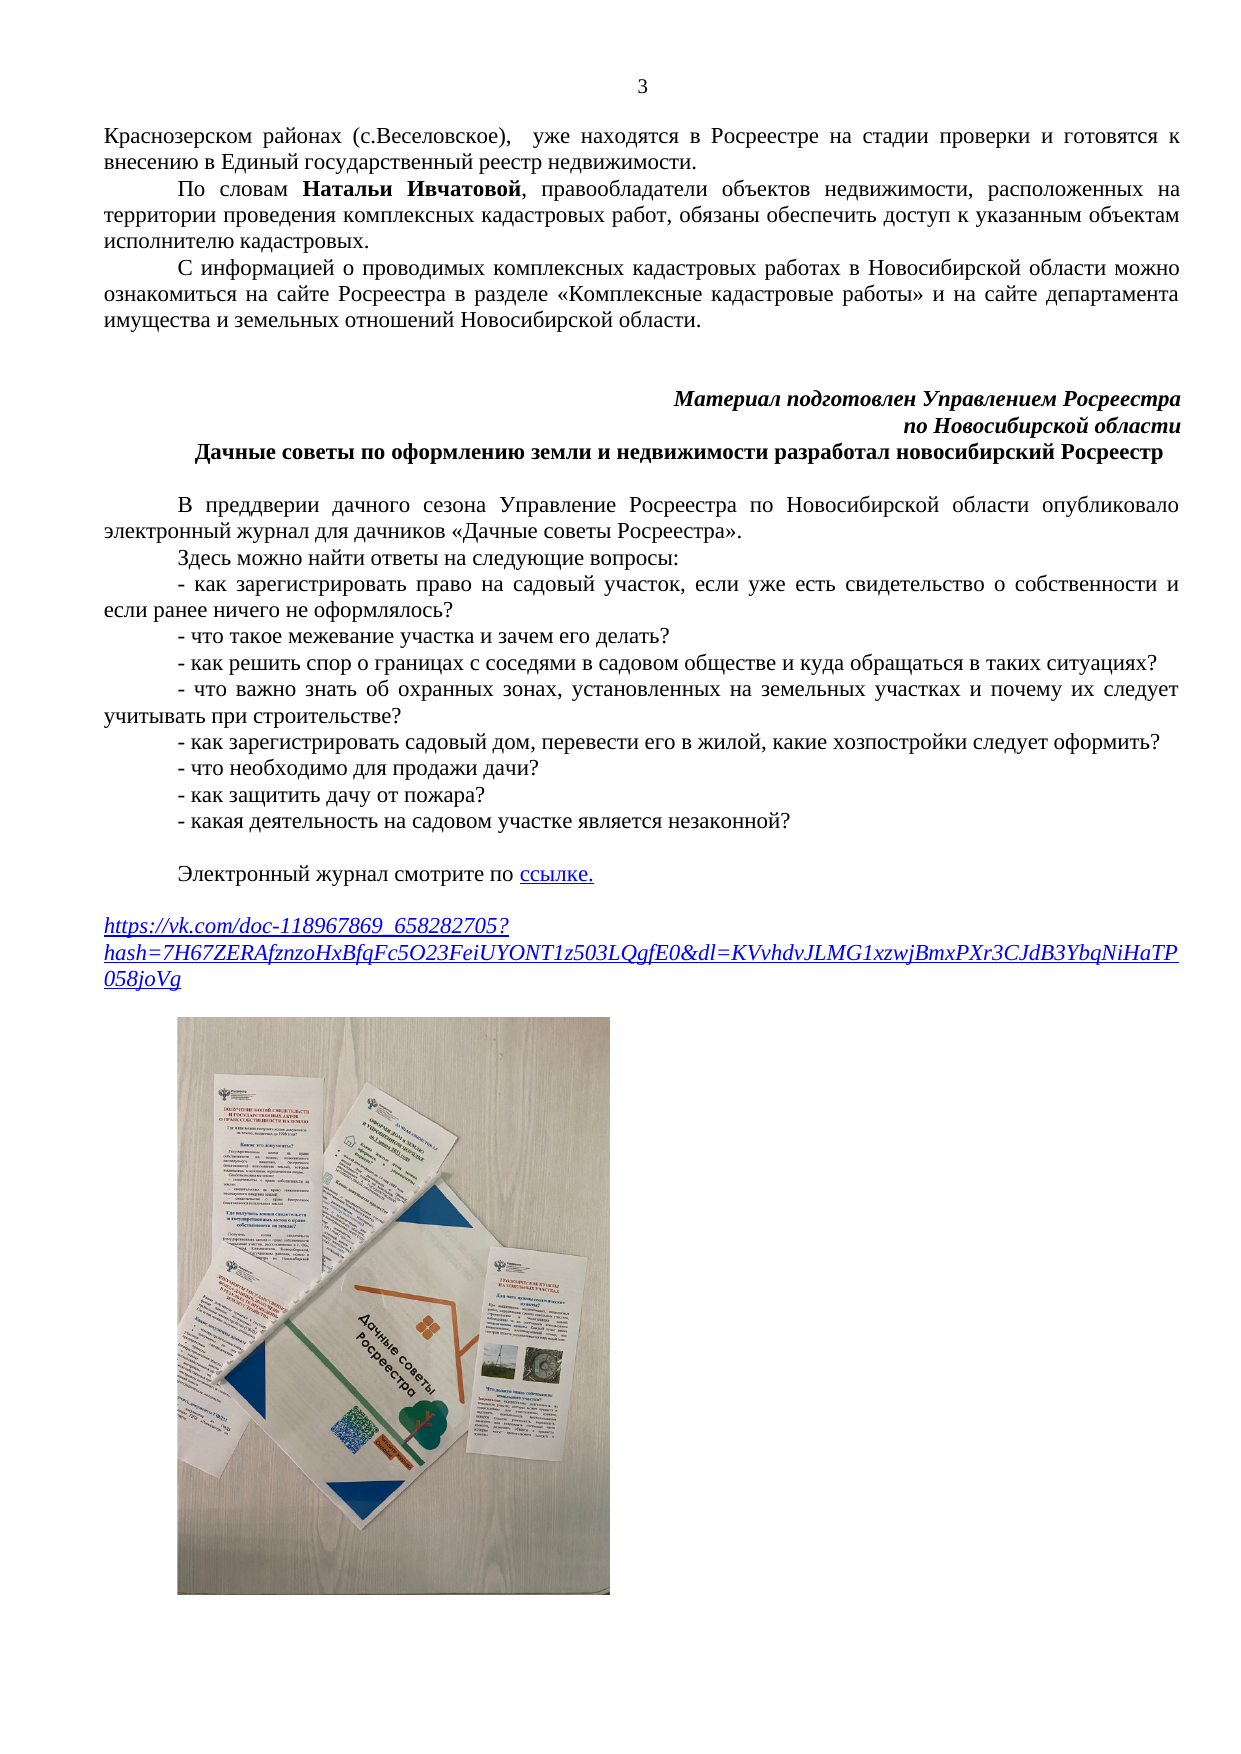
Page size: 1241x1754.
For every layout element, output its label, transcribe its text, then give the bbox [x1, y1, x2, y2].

text https://vk.com/doc-118967869_658282705?hash=7H67ZERAfznzoHxBfqFc5O23FeiUYONT1z503LQgfE0&dl=KVvhdvJLMG1xzwjBmxPXr3CJdB3YbqNiHaTP058joVg [103, 912, 1181, 992]
text - что важно знать об охранных зонах, установленных на земельных участках и почему их следует учитывать при строительстве? [103, 675, 1181, 728]
text - какая деятельность на садовом участке является незаконной? [103, 807, 1181, 833]
text Здесь можно найти ответы на следующие вопросы: [103, 543, 1181, 570]
picture [177, 1017, 610, 1595]
text Дачные советы по оформлению земли и недвижимости разработал новосибирский Росреестр [103, 438, 1181, 464]
text - как зарегистрировать право на садовый участок, если уже есть свидетельство о собственности и если ранее ничего не оформлялось? [103, 570, 1181, 623]
text Материал подготовлен Управлением Росреестра [103, 385, 1181, 412]
text По словам Натальи Ивчатовой, правообладатели объектов недвижимости, расположенных на территории проведения комплексных кадастровых работ, обязаны обеспечить доступ к указанным объектам исполнителю кадастровых. [103, 174, 1181, 254]
text - что необходимо для продажи дачи? [103, 754, 1181, 781]
text - как решить спор о границах с соседями в садовом обществе и куда обращаться в таких ситуациях? [103, 649, 1181, 675]
text В преддверии дачного сезона Управление Росреестра по Новосибирской области опубликовало электронный журнал для дачников «Дачные советы Росреестра». [103, 491, 1181, 543]
text - как защитить дачу от пожара? [103, 781, 1181, 807]
text по Новосибирской области [103, 412, 1181, 438]
text Электронный журнал смотрите по ссылке. [103, 860, 1181, 886]
text С информацией о проводимых комплексных кадастровых работах в Новосибирской области можно ознакомиться на сайте Росреестра в разделе «Комплексные кадастровые работы» и на сайте департамента имущества и земельных отношений Новосибирской области. [103, 254, 1181, 333]
text - что такое межевание участка и зачем его делать? [103, 623, 1181, 649]
text - как зарегистрировать садовый дом, перевести его в жилой, какие хозпостройки следует оформить? [103, 728, 1181, 754]
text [103, 122, 1181, 174]
